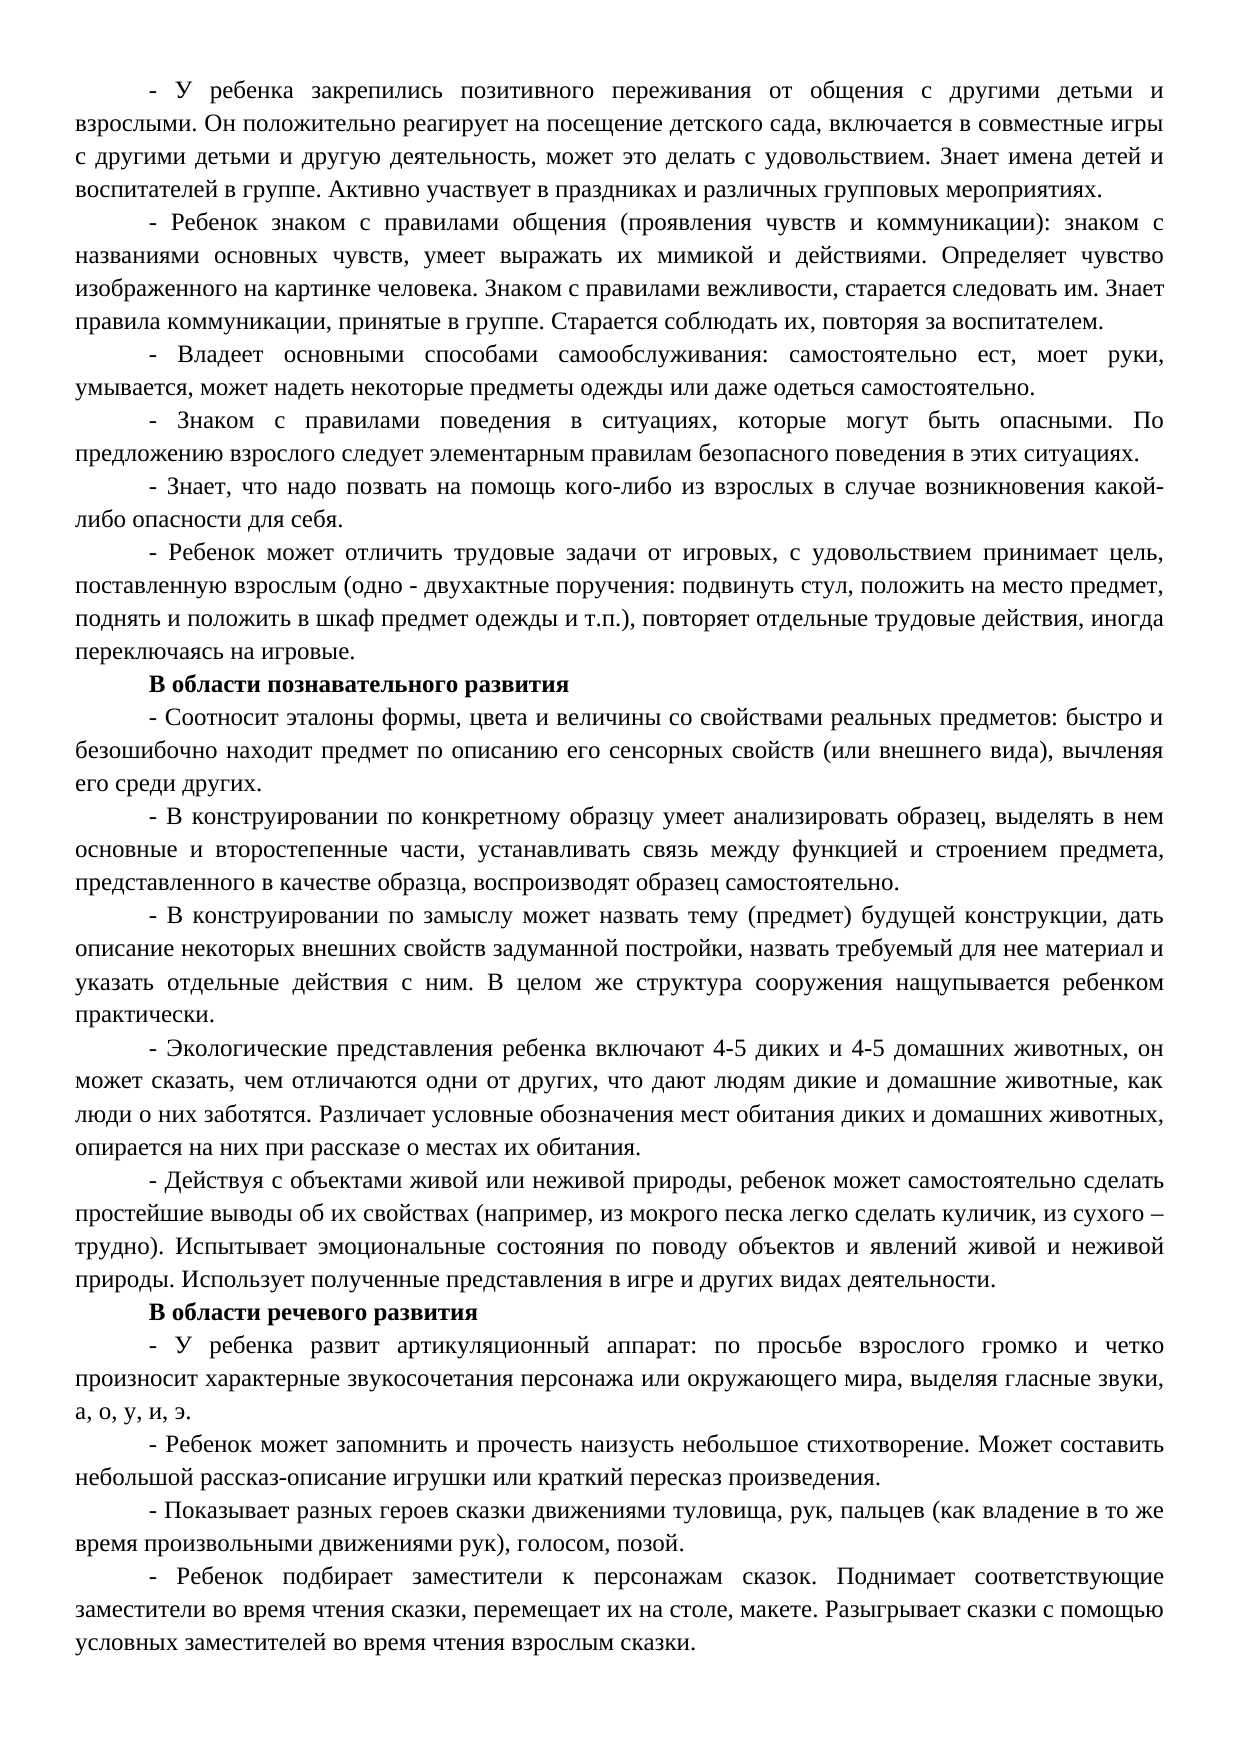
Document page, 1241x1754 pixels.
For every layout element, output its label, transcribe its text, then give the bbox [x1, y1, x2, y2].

text - Знаком с правилами поведения в ситуациях, которые могут быть опасными. По предложению взрослого следует элементарным правилам безопасного поведения в этих ситуациях. [75, 405, 1165, 467]
text - Ребенок подбирает заместители к персонажам сказок. Поднимает соответствующие заместители во время чтения сказки, перемещает их на столе, макете. Разыгрывает сказки с помощью условных заместителей во время чтения взрослым сказки. [75, 1561, 1165, 1656]
text - В конструировании по конкретному образцу умеет анализировать образец, выделять в нем основные и второстепенные части, устанавливать связь между функцией и строением предмета, представленного в качестве образца, воспроизводят образец самостоятельно. [75, 801, 1165, 896]
text - Ребенок может запомнить и прочесть наизусть небольшое стихотворение. Может составить небольшой рассказ-описание игрушки или краткий пересказ произведения. [75, 1429, 1165, 1491]
text - Экологические представления ребенка включают 4-5 диких и 4-5 домашних животных, он может сказать, чем отличаются одни от других, что дают людям дикие и домашние животные, как люди о них заботятся. Различает условные обозначения мест обитания диких и домашних животных, опирается на них при рассказе о местах их обитания. [75, 1033, 1165, 1160]
text - Владеет основными способами самообслуживания: самостоятельно ест, моет руки, умывается, может надеть некоторые предметы одежды или даже одеться самостоятельно. [75, 339, 1165, 401]
text - Показывает разных героев сказки движениями туловища, рук, пальцев (как владение в то же время произвольными движениями рук), голосом, позой. [75, 1495, 1165, 1557]
text - Ребенок знаком с правилами общения (проявления чувств и коммуникации): знаком с названиями основных чувств, умеет выражать их мимикой и действиями. Определяет чувство изображенного на картинке человека. Знаком с правилами вежливости, старается следовать им. Знает правила коммуникации, принятые в группе. Старается соблюдать их, повторяя за воспитателем. [75, 207, 1165, 335]
text В области речевого развития [75, 1297, 1165, 1326]
text - Знает, что надо позвать на помощь кого-либо из взрослых в случае возникновения какой-либо опасности для себя. [75, 471, 1165, 533]
text - Действуя с объектами живой или неживой природы, ребенок может самостоятельно сделать простейшие выводы об их свойствах (например, из мокрого песка легко сделать куличик, из сухого – трудно). Испытывает эмоциональные состояния по поводу объектов и явлений живой и неживой природы. Использует полученные представления в игре и других видах деятельности. [75, 1165, 1165, 1292]
text В области познавательного развития [75, 669, 1165, 698]
text - У ребенка развит артикуляционный аппарат: по просьбе взрослого громко и четко произносит характерные звукосочетания персонажа или окружающего мира, выделяя гласные звуки, а, о, у, и, э. [75, 1330, 1165, 1424]
text - Ребенок может отличить трудовые задачи от игровых, с удовольствием принимает цель, поставленную взрослым (одно - двухактные поручения: подвинуть стул, положить на место предмет, поднять и положить в шкаф предмет одежды и т.п.), повторяет отдельные трудовые действия, иногда переключаясь на игровые. [75, 537, 1165, 665]
text - В конструировании по замыслу может назвать тему (предмет) будущей конструкции, дать описание некоторых внешних свойств задуманной постройки, назвать требуемый для нее материал и указать отдельные действия с ним. В целом же структура сооружения нащупывается ребенком практически. [75, 901, 1165, 1028]
text - У ребенка закрепились позитивного переживания от общения с другими детьми и взрослыми. Он положительно реагирует на посещение детского сада, включается в совместные игры с другими детьми и другую деятельность, может это делать с удовольствием. Знает имена детей и воспитателей в группе. Активно участвует в праздниках и различных групповых мероприятиях. [75, 75, 1165, 203]
text - Соотносит эталоны формы, цвета и величины со свойствами реальных предметов: быстро и безошибочно находит предмет по описанию его сенсорных свойств (или внешнего вида), вычленяя его среди других. [75, 702, 1165, 797]
